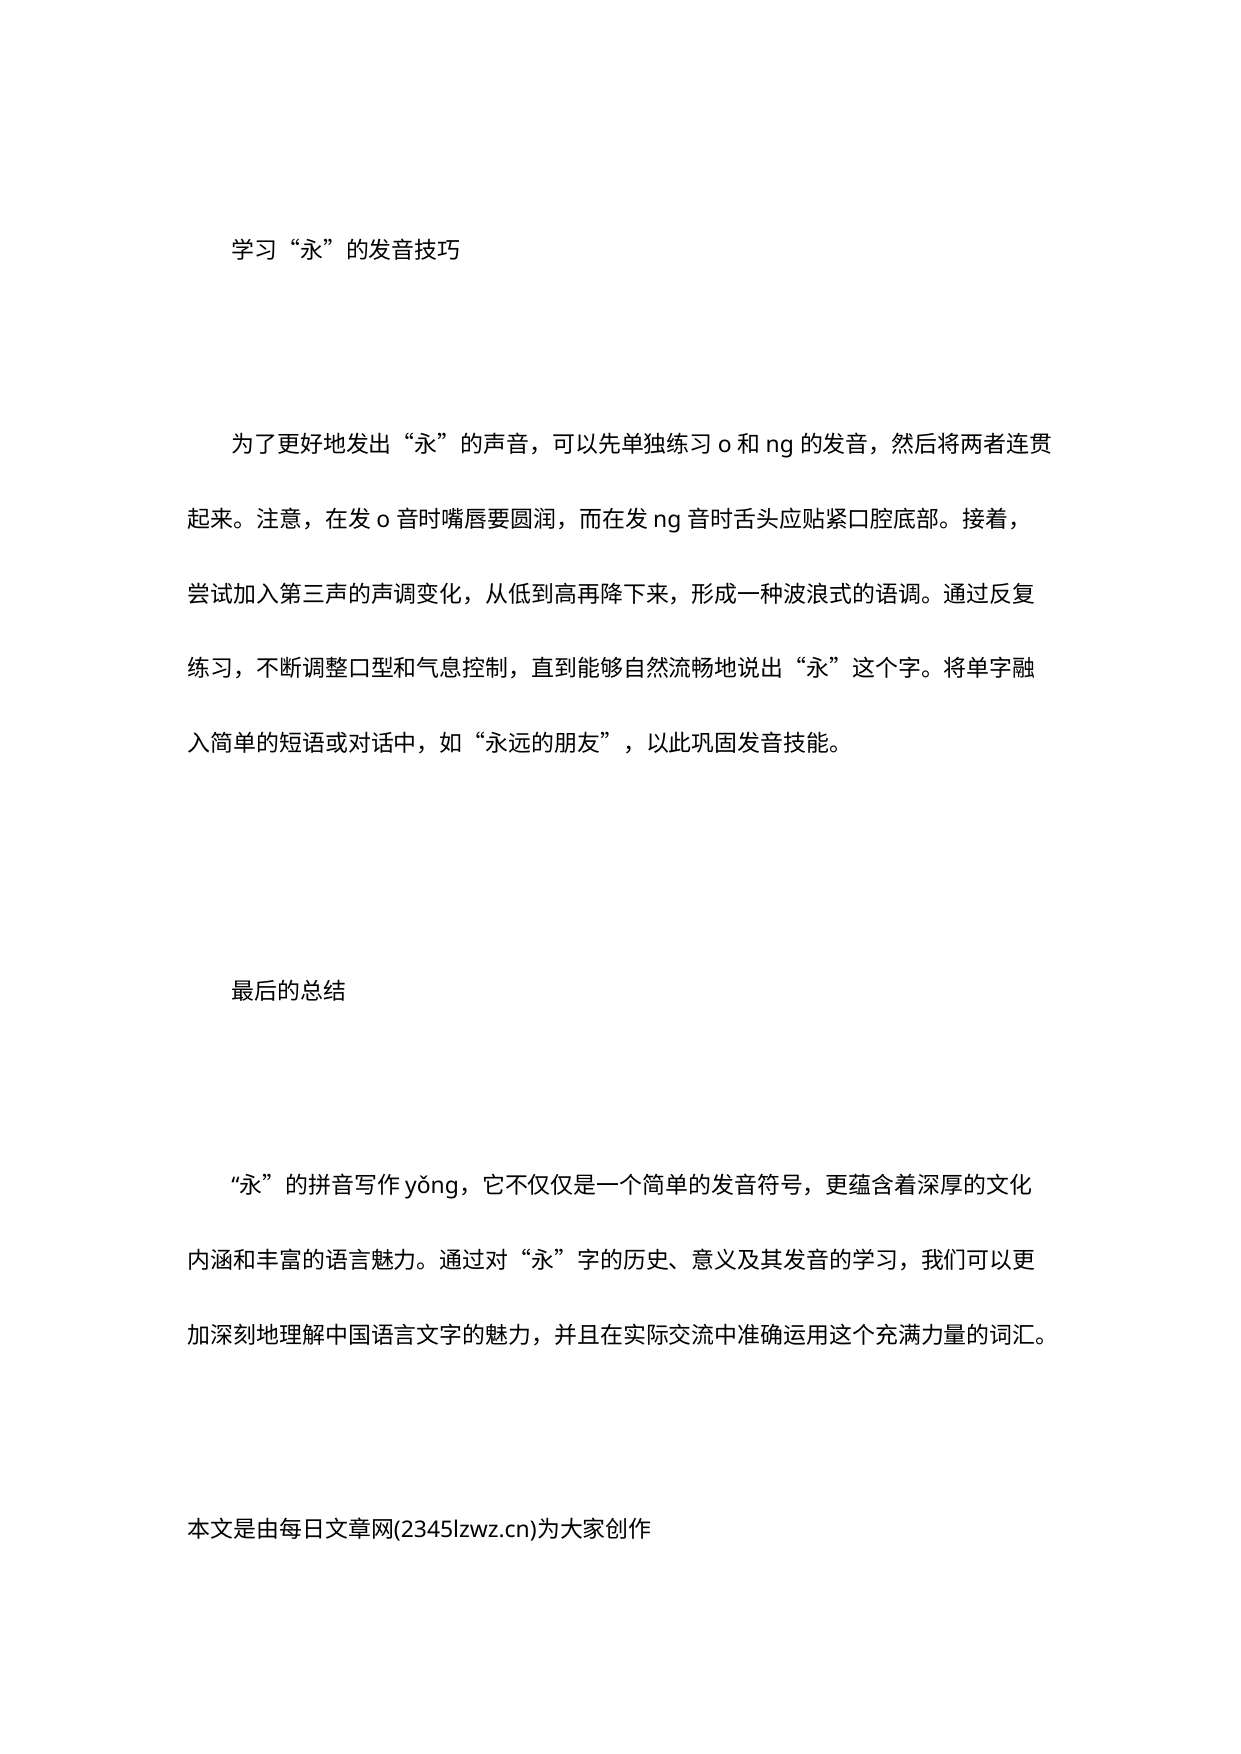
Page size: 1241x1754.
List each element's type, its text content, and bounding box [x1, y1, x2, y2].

text 本文是由每日文章网(2345lzwz.cn)为大家创作 [187, 1495, 1053, 1560]
text 学习“永”的发音技巧 [187, 216, 1053, 281]
text 最后的总结 [187, 957, 1053, 1022]
text “永”的拼音写作 yǒng，它不仅仅是一个简单的发音符号，更蕴含着深厚的文化内涵和丰富的语言魅力。通过对“永”字的历史、意义及其发音的学习，我们可以更加深刻地理解中国语言文字的魅力，并且在实际交流中准确运用这个充满力量的词汇。 [187, 1151, 1053, 1366]
text 为了更好地发出“永”的声音，可以先单独练习 o 和 ng 的发音，然后将两者连贯起来。注意，在发 o 音时嘴唇要圆润，而在发 ng 音时舌头应贴紧口腔底部。接着，尝试加入第三声的声调变化，从低到高再降下来，形成一种波浪式的语调。通过反复练习，不断调整口型和气息控制，直到能够自然流畅地说出“永”这个字。将单字融入简单的短语或对话中，如“永远的朋友”，以此巩固发音技能。 [187, 410, 1053, 774]
